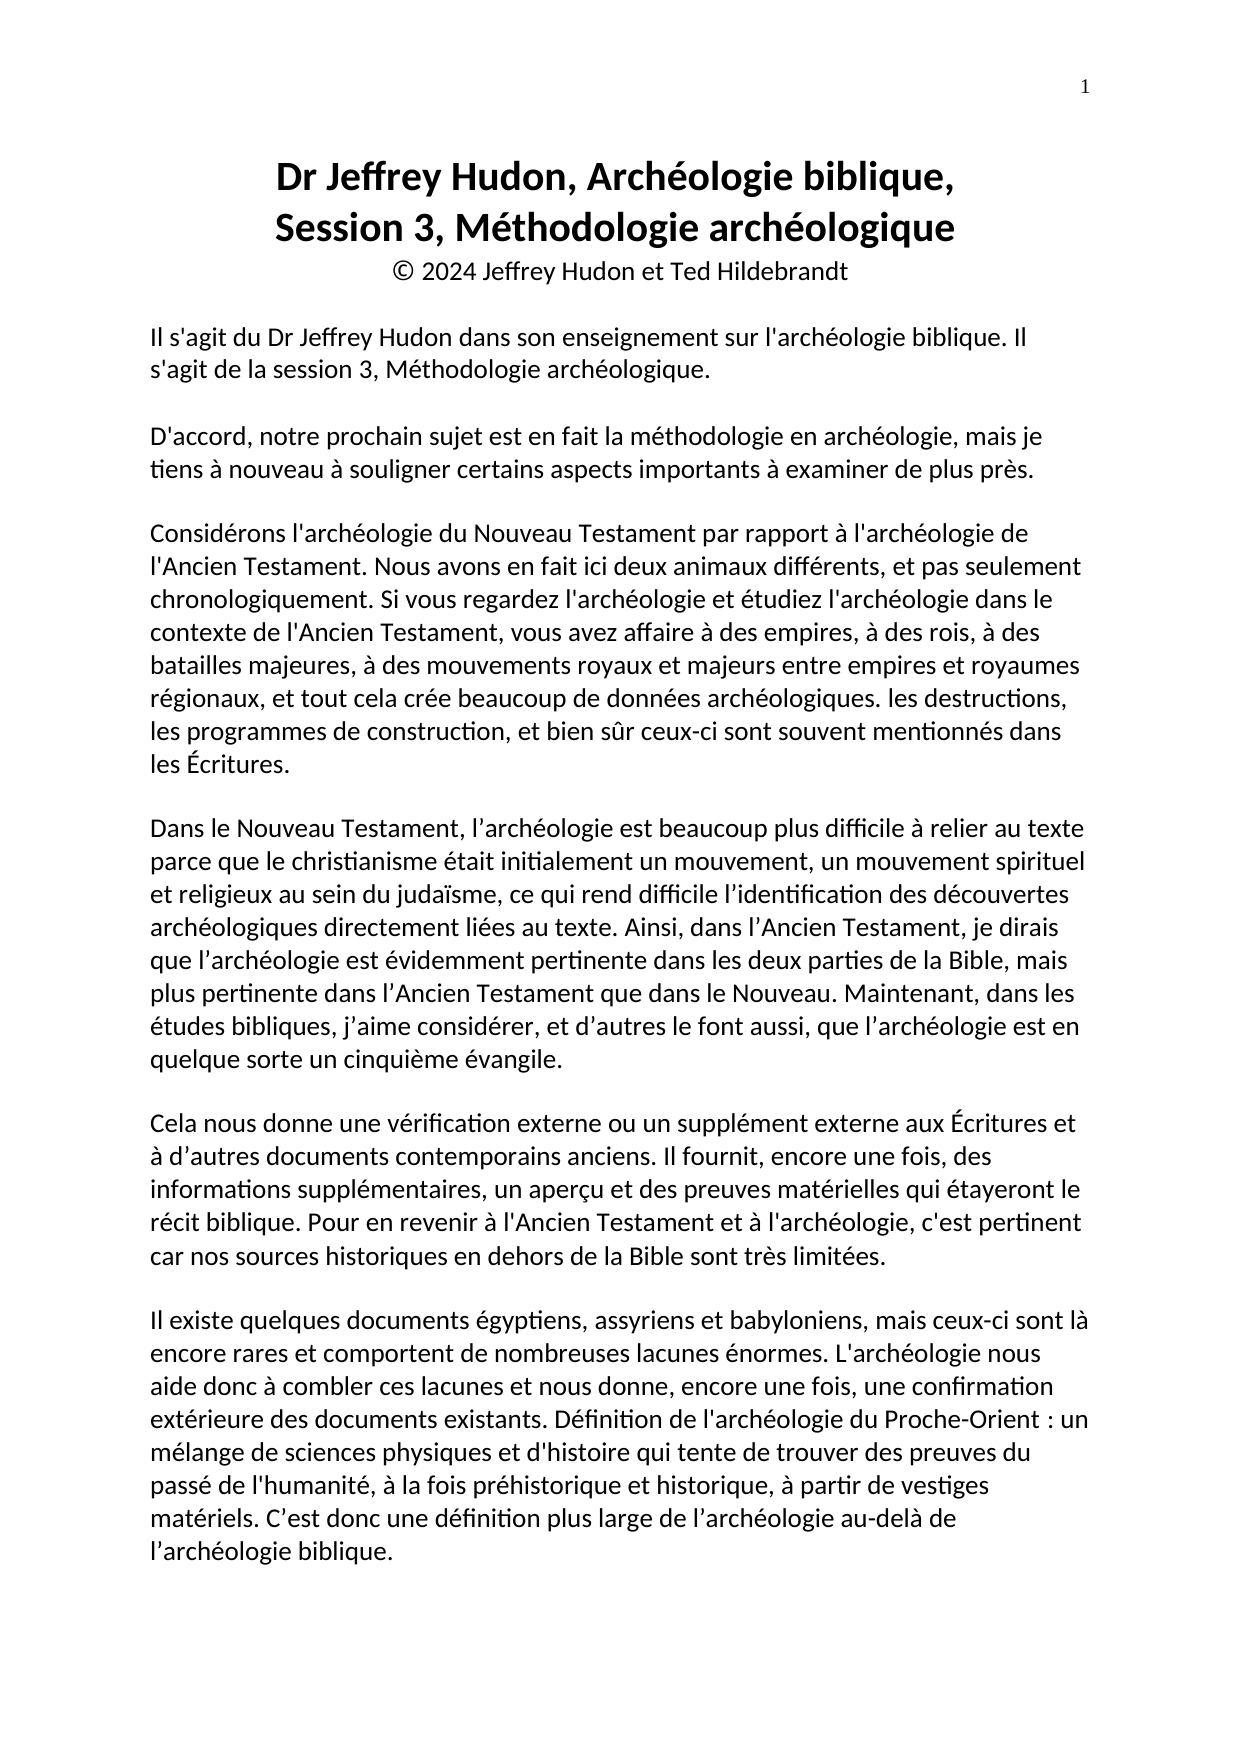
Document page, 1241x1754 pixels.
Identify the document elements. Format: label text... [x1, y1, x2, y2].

text D'accord, notre prochain sujet est en fait la méthodologie en archéologie, mais je tiens à nouveau à souligner certains aspects importants à examiner de plus près. [150, 419, 1090, 485]
text Il s'agit du Dr Jeffrey Hudon dans son enseignement sur l'archéologie biblique. Il s'agit de la session 3, Méthodologie archéologique. [150, 320, 1090, 386]
text Il existe quelques documents égyptiens, assyriens et babyloniens, mais ceux-ci sont là encore rares et comportent de nombreuses lacunes énormes. L'archéologie nous aide donc à combler ces lacunes et nous donne, encore une fois, une confirmation extérieure des documents existants. Définition de l'archéologie du Proche-Orient : un mélange de sciences physiques et d'histoire qui tente de trouver des preuves du passé de l'humanité, à la fois préhistorique et historique, à partir de vestiges matériels. C’est donc une définition plus large de l’archéologie au-delà de l’archéologie biblique. [150, 1303, 1090, 1567]
text Cela nous donne une vérification externe ou un supplément externe aux Écritures et à d’autres documents contemporains anciens. Il fournit, encore une fois, des informations supplémentaires, un aperçu et des preuves matérielles qui étayeront le récit biblique. Pour en revenir à l'Ancien Testament et à l'archéologie, c'est pertinent car nos sources historiques en dehors de la Bible sont très limitées. [150, 1107, 1090, 1272]
text Dr Jeffrey Hudon, Archéologie biblique, Session 3, Méthodologie archéologique © 2024 Jeffrey Hudon et Ted Hildebrandt [150, 150, 1090, 288]
text Considérons l'archéologie du Nouveau Testament par rapport à l'archéologie de l'Ancien Testament. Nous avons en fait ici deux animaux différents, et pas seulement chronologiquement. Si vous regardez l'archéologie et étudiez l'archéologie dans le contexte de l'Ancien Testament, vous avez affaire à des empires, à des rois, à des batailles majeures, à des mouvements royaux et majeurs entre empires et royaumes régionaux, et tout cela crée beaucoup de données archéologiques. les destructions, les programmes de construction, et bien sûr ceux-ci sont souvent mentionnés dans les Écritures. [150, 516, 1090, 780]
text Dans le Nouveau Testament, l’archéologie est beaucoup plus difficile à relier au texte parce que le christianisme était initialement un mouvement, un mouvement spirituel et religieux au sein du judaïsme, ce qui rend difficile l’identification des découvertes archéologiques directement liées au texte. Ainsi, dans l’Ancien Testament, je dirais que l’archéologie est évidemment pertinente dans les deux parties de la Bible, mais plus pertinente dans l’Ancien Testament que dans le Nouveau. Maintenant, dans les études bibliques, j’aime considérer, et d’autres le font aussi, que l’archéologie est en quelque sorte un cinquième évangile. [150, 811, 1090, 1075]
